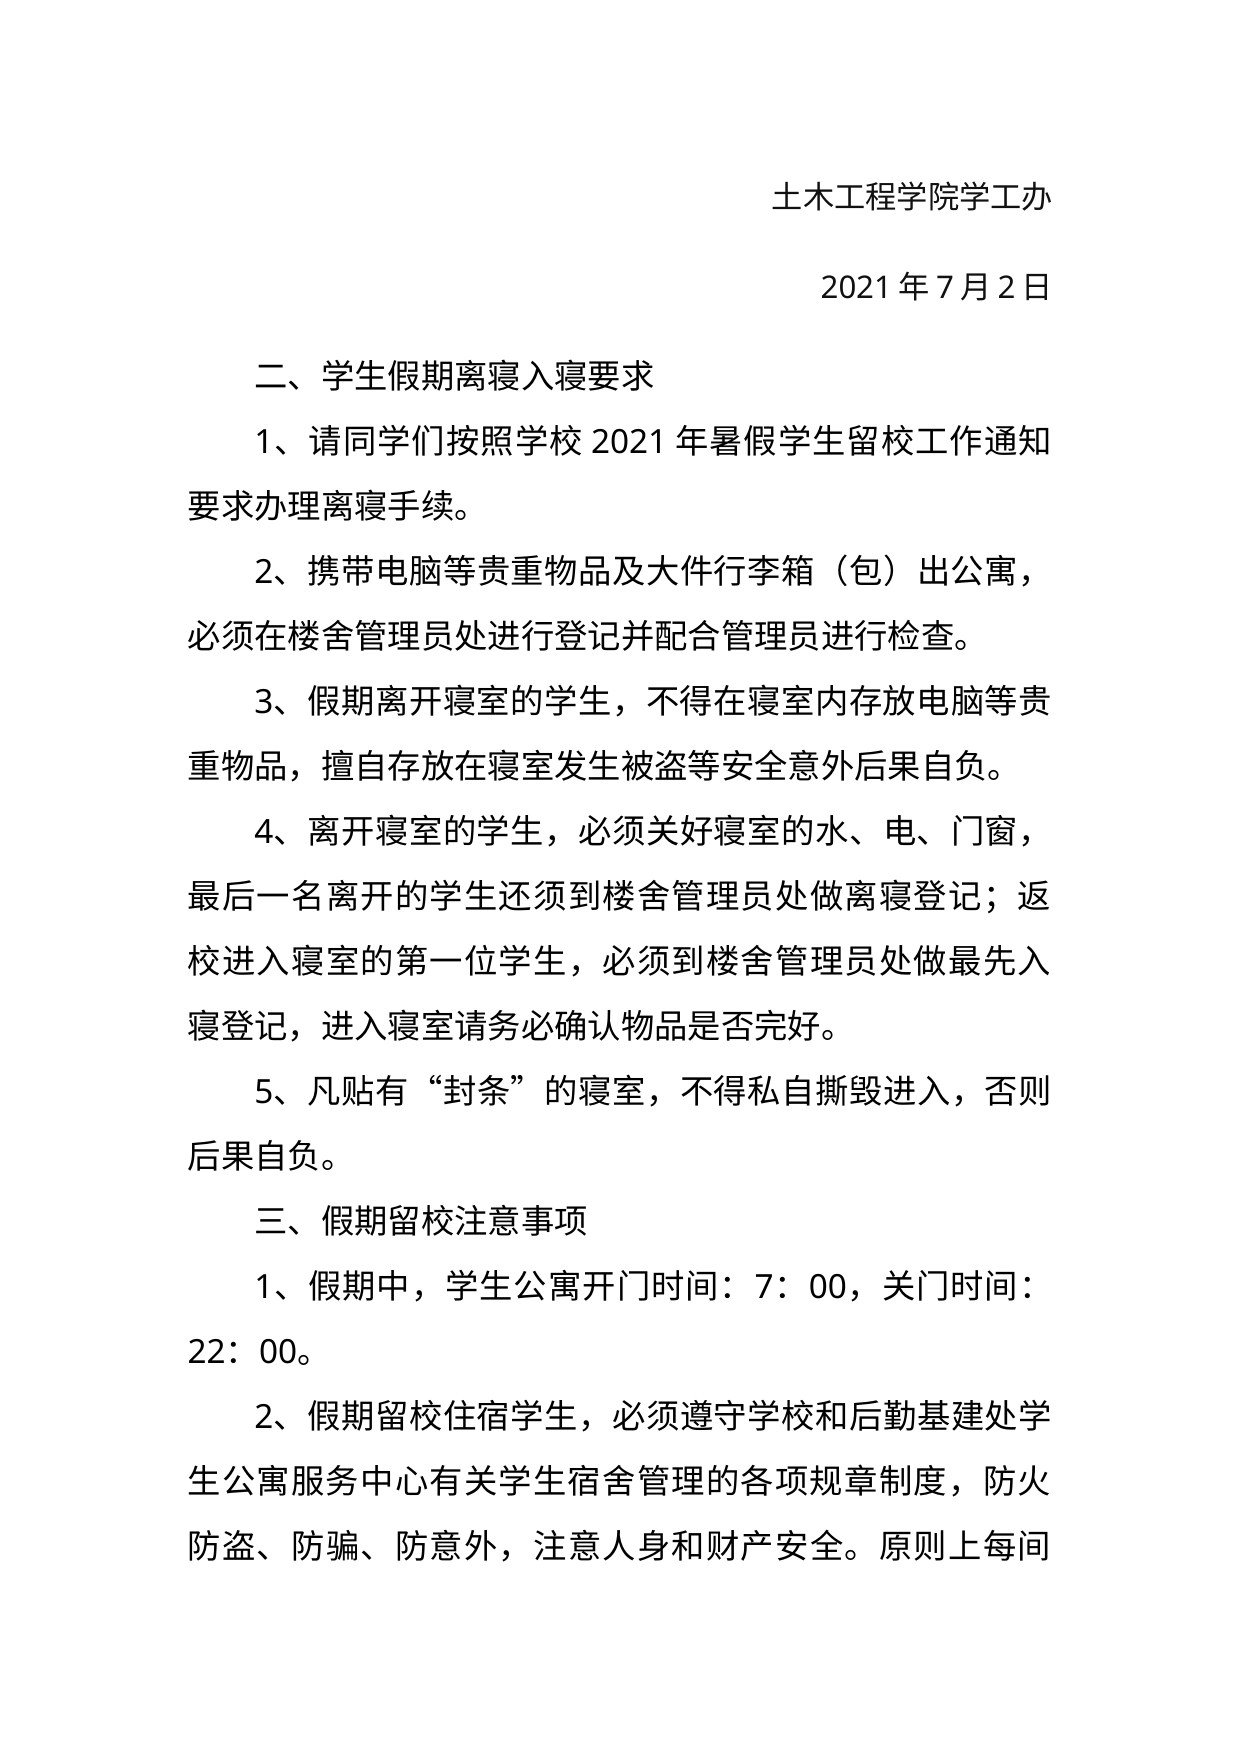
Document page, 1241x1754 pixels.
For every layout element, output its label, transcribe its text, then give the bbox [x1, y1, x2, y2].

text 4、离开寝室的学生，必须关好寝室的水、电、门窗，最后一名离开的学生还须到楼舍管理员处做离寝登记；返校进入寝室的第一位学生，必须到楼舍管理员处做最先入寝登记，进入寝室请务必确认物品是否完好。 [187, 797, 1053, 1057]
text 1、请同学们按照学校2021年暑假学生留校工作通知要求办理离寝手续。 [187, 407, 1053, 537]
text 土木工程学院学工办 [187, 162, 1053, 227]
text 1、假期中，学生公寓开门时间：7：00，关门时间：22：00。 [187, 1252, 1053, 1382]
text 二、学生假期离寝入寝要求 [187, 342, 1053, 407]
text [187, 1382, 1053, 1577]
text 3、假期离开寝室的学生，不得在寝室内存放电脑等贵重物品，擅自存放在寝室发生被盗等安全意外后果自负。 [187, 667, 1053, 797]
text 5、凡贴有“封条”的寝室，不得私自撕毁进入，否则后果自负。 [187, 1057, 1053, 1187]
text 2021年7月2日 [187, 252, 1053, 317]
text 三、假期留校注意事项 [187, 1187, 1053, 1252]
text 2、携带电脑等贵重物品及大件行李箱（包）出公寓，必须在楼舍管理员处进行登记并配合管理员进行检查。 [187, 537, 1053, 667]
